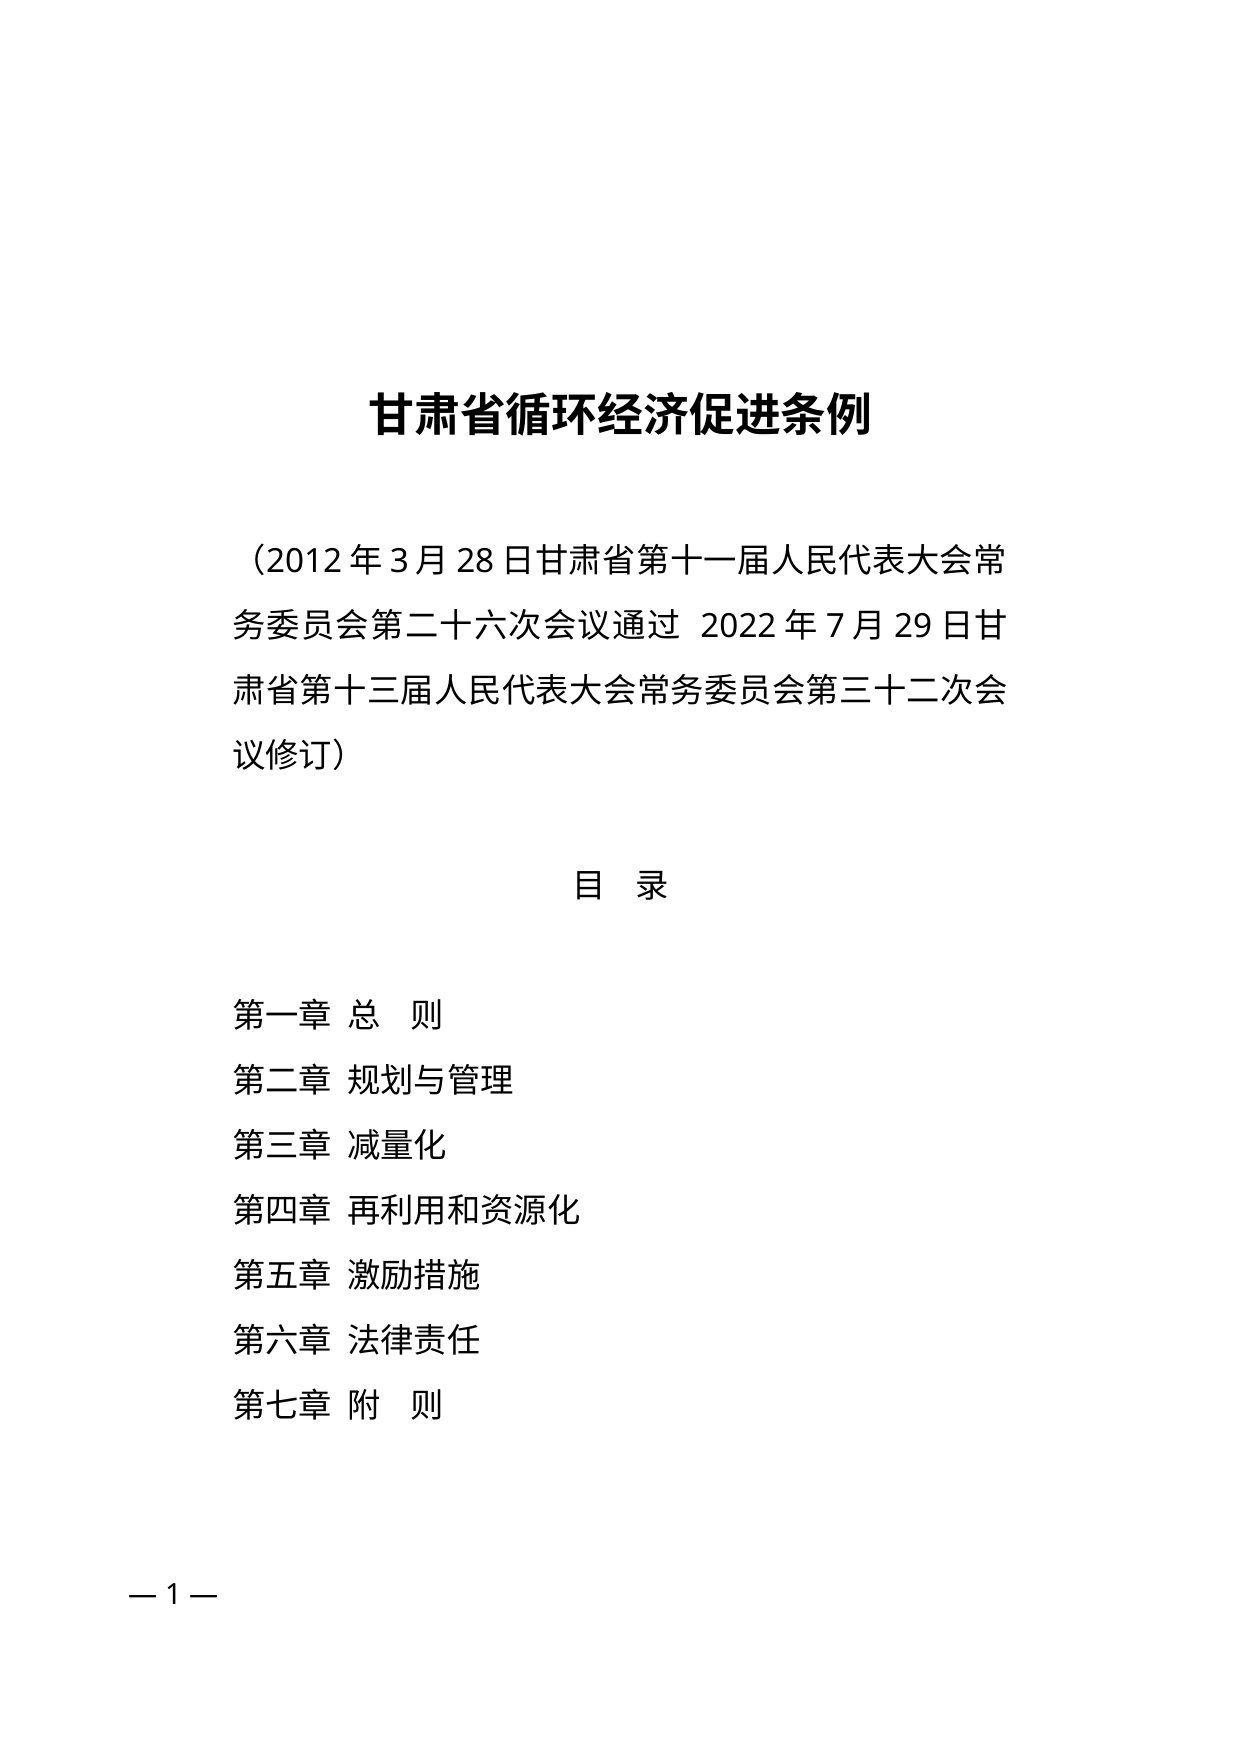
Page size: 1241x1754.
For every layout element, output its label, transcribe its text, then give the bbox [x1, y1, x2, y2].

text 第六章 法律责任 [165, 1305, 1075, 1370]
text 第四章 再利用和资源化 [165, 1175, 1075, 1240]
text 第七章 附 则 [165, 1370, 1075, 1435]
text 第一章 总 则 [165, 980, 1075, 1045]
text 第五章 激励措施 [165, 1240, 1075, 1305]
text 甘肃省循环经济促进条例 [165, 363, 1075, 460]
text （2012年3月28日甘肃省第十一届人民代表大会常务委员会第二十六次会议通过 2022年7月29日甘肃省第十三届人民代表大会常务委员会第三十二次会议修订） [232, 525, 1008, 785]
text 目 录 [165, 850, 1075, 915]
text 第三章 减量化 [165, 1110, 1075, 1175]
text 第二章 规划与管理 [165, 1045, 1075, 1110]
